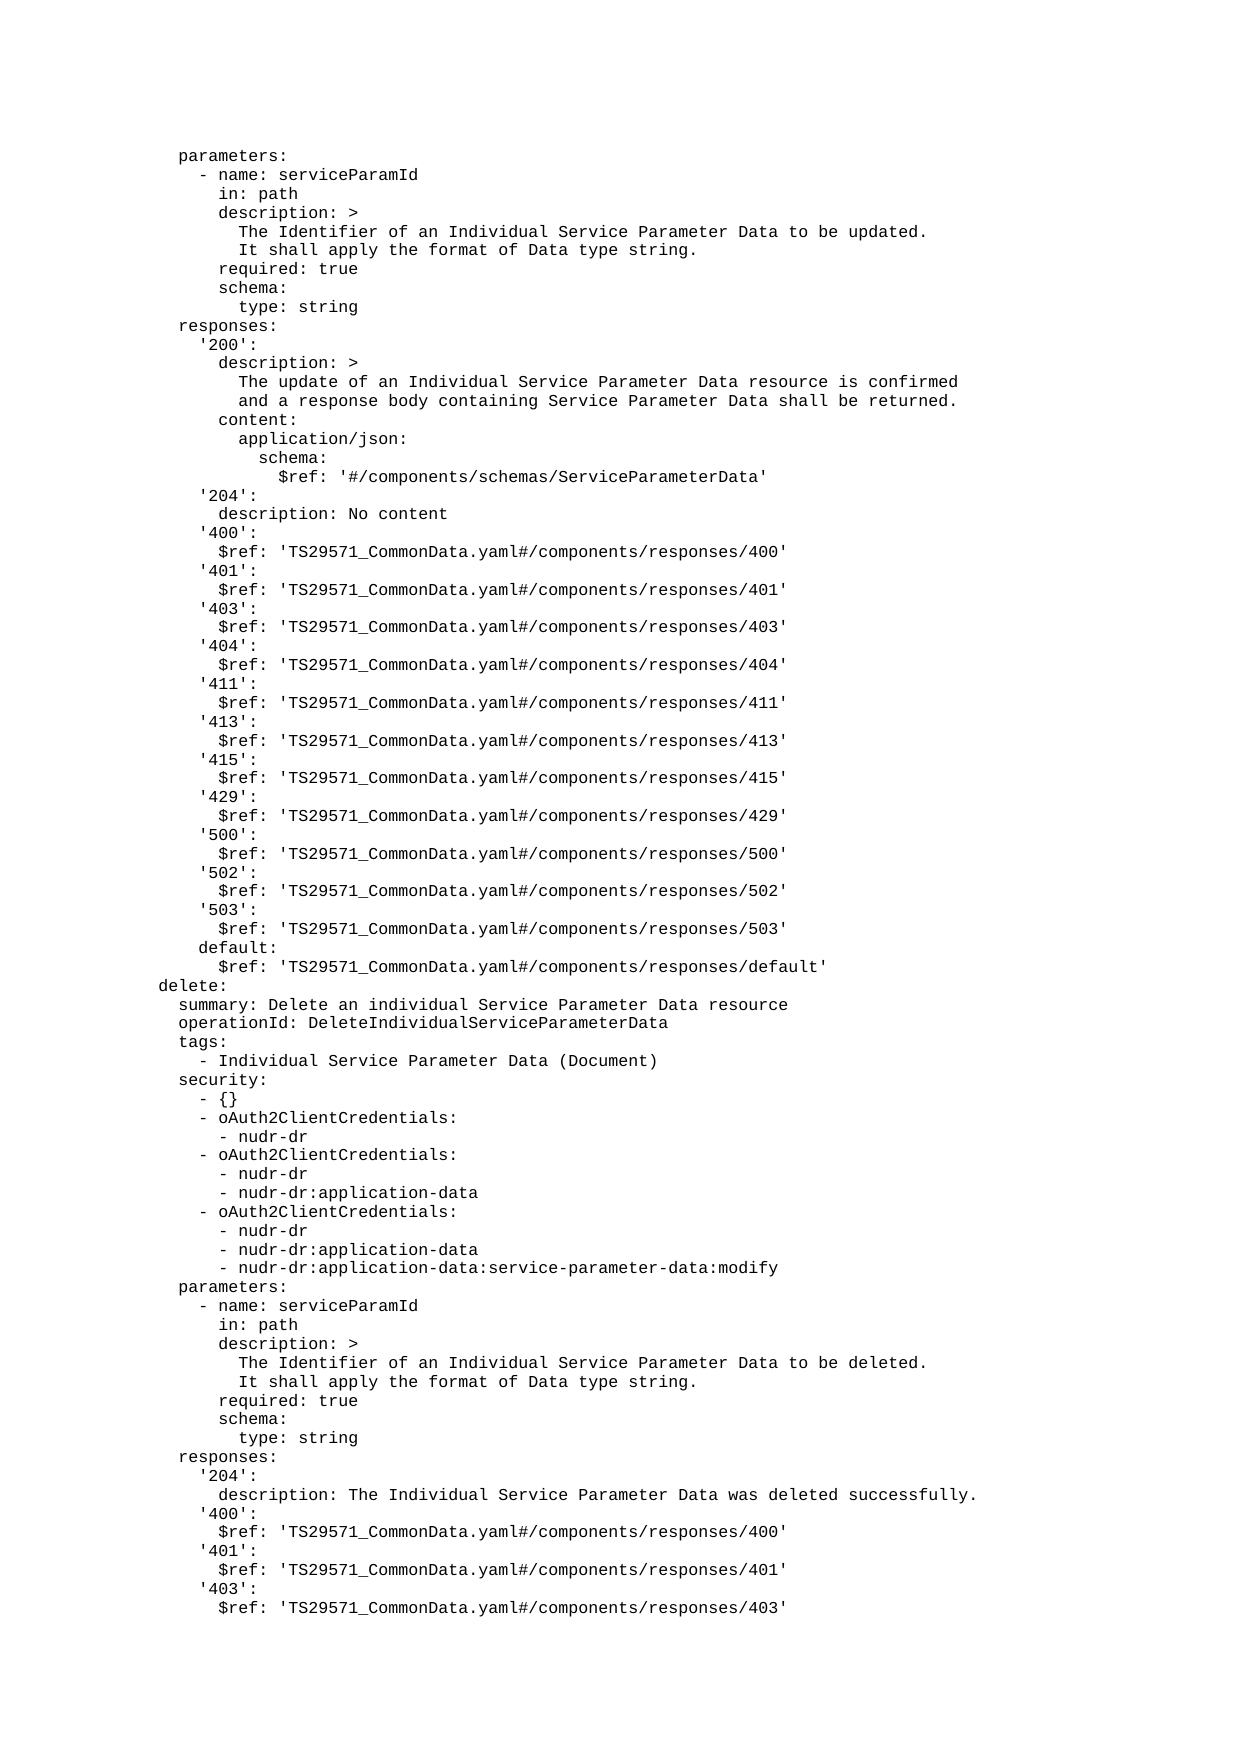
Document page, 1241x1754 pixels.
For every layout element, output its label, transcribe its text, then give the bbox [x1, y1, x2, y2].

text $ref: 'TS29571_CommonData.yaml#/components/responses/403' [118, 1599, 1122, 1618]
text $ref: 'TS29571_CommonData.yaml#/components/responses/403' [118, 619, 1122, 638]
text - oAuth2ClientCredentials: [118, 1109, 1122, 1128]
text The Identifier of an Individual Service Parameter Data to be deleted. [118, 1354, 1122, 1373]
text description: > [118, 1336, 1122, 1354]
text $ref: 'TS29571_CommonData.yaml#/components/responses/401' [118, 1562, 1122, 1581]
text and a response body containing Service Parameter Data shall be returned. [118, 393, 1122, 412]
text operationId: DeleteIndividualServiceParameterData [118, 1015, 1122, 1034]
text $ref: 'TS29571_CommonData.yaml#/components/responses/400' [118, 544, 1122, 562]
text parameters: [118, 1279, 1122, 1298]
text - nudr-dr [118, 1128, 1122, 1147]
text default: [118, 939, 1122, 958]
text '401': [118, 562, 1122, 581]
text responses: [118, 1449, 1122, 1467]
text description: No content [118, 506, 1122, 525]
text - nudr-dr:application-data [118, 1241, 1122, 1260]
text in: path [118, 1317, 1122, 1336]
text The Identifier of an Individual Service Parameter Data to be updated. [118, 223, 1122, 242]
text The update of an Individual Service Parameter Data resource is confirmed [118, 374, 1122, 393]
text '400': [118, 525, 1122, 544]
text responses: [118, 317, 1122, 336]
text '413': [118, 713, 1122, 732]
text - nudr-dr:application-data:service-parameter-data:modify [118, 1260, 1122, 1279]
text $ref: 'TS29571_CommonData.yaml#/components/responses/500' [118, 845, 1122, 864]
text '415': [118, 751, 1122, 770]
text It shall apply the format of Data type string. [118, 242, 1122, 261]
text $ref: 'TS29571_CommonData.yaml#/components/responses/503' [118, 921, 1122, 939]
text - oAuth2ClientCredentials: [118, 1147, 1122, 1166]
text - nudr-dr [118, 1166, 1122, 1185]
text $ref: 'TS29571_CommonData.yaml#/components/responses/502' [118, 883, 1122, 902]
text required: true [118, 1392, 1122, 1411]
text '503': [118, 902, 1122, 921]
text summary: Delete an individual Service Parameter Data resource [118, 996, 1122, 1015]
text '400': [118, 1505, 1122, 1524]
text $ref: 'TS29571_CommonData.yaml#/components/responses/401' [118, 581, 1122, 600]
text '204': [118, 1467, 1122, 1486]
text schema: [118, 1411, 1122, 1430]
text '404': [118, 638, 1122, 657]
text required: true [118, 261, 1122, 280]
text schema: [118, 280, 1122, 298]
text - nudr-dr [118, 1222, 1122, 1241]
text description: The Individual Service Parameter Data was deleted successfully. [118, 1486, 1122, 1505]
text $ref: 'TS29571_CommonData.yaml#/components/responses/400' [118, 1524, 1122, 1543]
text in: path [118, 185, 1122, 204]
text delete: [118, 977, 1122, 996]
text security: [118, 1072, 1122, 1090]
text description: > [118, 355, 1122, 374]
text description: > [118, 204, 1122, 223]
text $ref: 'TS29571_CommonData.yaml#/components/responses/411' [118, 694, 1122, 713]
text '204': [118, 487, 1122, 506]
text '500': [118, 826, 1122, 845]
text content: [118, 412, 1122, 431]
text - name: serviceParamId [118, 167, 1122, 185]
text It shall apply the format of Data type string. [118, 1373, 1122, 1392]
text '429': [118, 789, 1122, 808]
text '401': [118, 1543, 1122, 1562]
text $ref: '#/components/schemas/ServiceParameterData' [118, 468, 1122, 487]
text - name: serviceParamId [118, 1298, 1122, 1317]
text type: string [118, 298, 1122, 317]
text type: string [118, 1430, 1122, 1449]
text - Individual Service Parameter Data (Document) [118, 1053, 1122, 1072]
text $ref: 'TS29571_CommonData.yaml#/components/responses/415' [118, 770, 1122, 789]
text $ref: 'TS29571_CommonData.yaml#/components/responses/404' [118, 657, 1122, 676]
text - {} [118, 1090, 1122, 1109]
text $ref: 'TS29571_CommonData.yaml#/components/responses/default' [118, 958, 1122, 977]
text $ref: 'TS29571_CommonData.yaml#/components/responses/429' [118, 808, 1122, 826]
text '403': [118, 1581, 1122, 1599]
text - oAuth2ClientCredentials: [118, 1203, 1122, 1222]
text '411': [118, 676, 1122, 694]
text application/json: [118, 431, 1122, 449]
text - nudr-dr:application-data [118, 1185, 1122, 1203]
text '403': [118, 600, 1122, 619]
text '502': [118, 864, 1122, 883]
text tags: [118, 1034, 1122, 1053]
text '200': [118, 336, 1122, 355]
text $ref: 'TS29571_CommonData.yaml#/components/responses/413' [118, 732, 1122, 751]
text parameters: [118, 148, 1122, 167]
text schema: [118, 449, 1122, 468]
